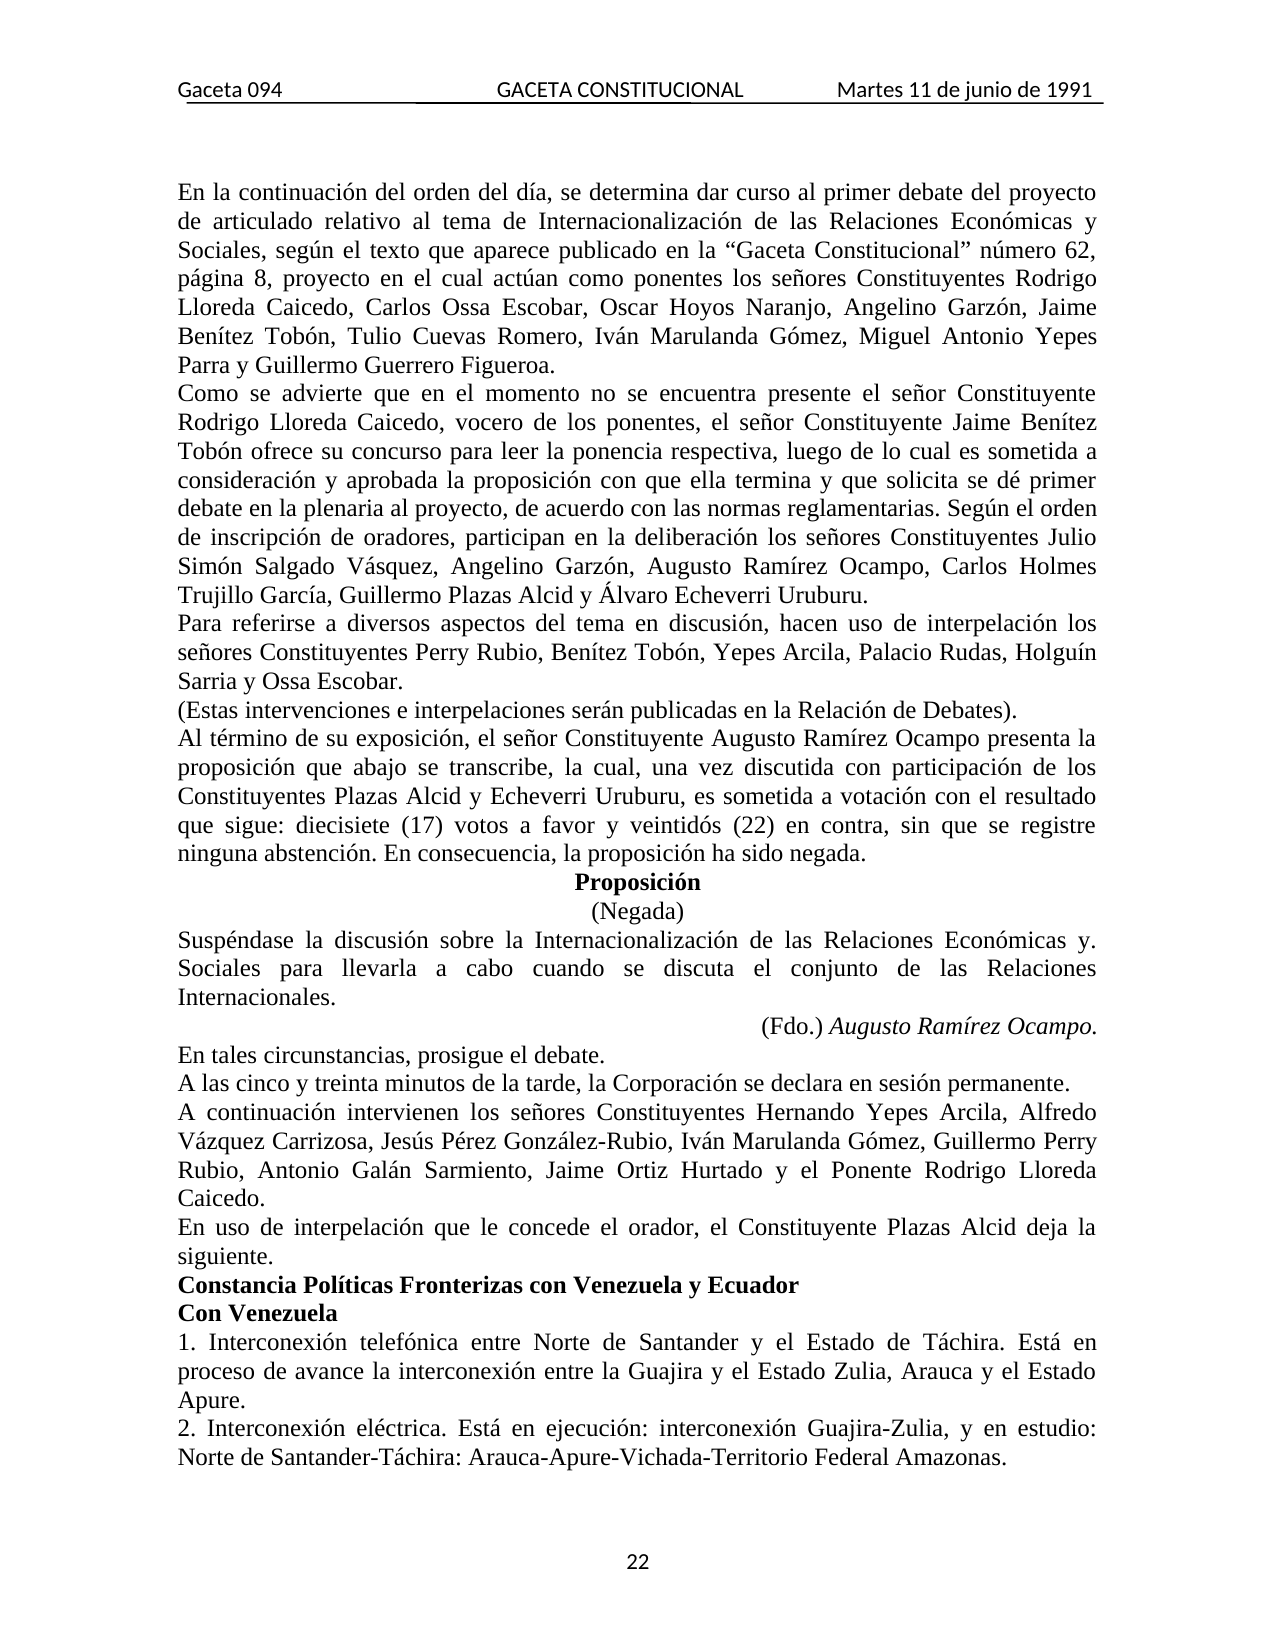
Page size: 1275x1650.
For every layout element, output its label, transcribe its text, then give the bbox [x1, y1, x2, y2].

text Al término de su exposición, el señor Constituyente Augusto Ramírez Ocampo presenta la proposición que abajo se transcribe, la cual, una vez discutida con participación de los Constituyentes Plazas Alcid y Echeverri Uruburu, es sometida a votación con el resultado que sigue: diecisiete (17) votos a favor y veintidós (22) en contra, sin que se registre ninguna abstención. En consecuencia, la proposición ha sido negada. [177, 723, 1098, 867]
text Constancia Políticas Fronterizas con Venezuela y Ecuador [177, 1270, 1098, 1298]
text Con Venezuela [177, 1298, 1098, 1327]
text Como se advierte que en el momento no se encuentra presente el señor Constituyente Rodrigo Lloreda Caicedo, vocero de los ponentes, el señor Constituyente Jaime Benítez Tobón ofrece su concurso para leer la ponencia respectiva, luego de lo cual es sometida a consideración y aprobada la proposición con que ella termina y que solicita se dé primer debate en la plenaria al proyecto, de acuerdo con las normas reglamentarias. Según el orden de inscripción de oradores, participan en la deliberación los señores Constituyentes Julio Simón Salgado Vásquez, Angelino Garzón, Augusto Ramírez Ocampo, Carlos Holmes Trujillo García, Guillermo Plazas Alcid y Álvaro Echeverri Uruburu. [177, 378, 1098, 608]
text (Negada) [177, 896, 1098, 925]
text (Fdo.) Augusto Ramírez Ocampo. [177, 1011, 1098, 1040]
text 1. Interconexión telefónica entre Norte de Santander y el Estado de Táchira. Está en proceso de avance la interconexión entre la Guajira y el Estado Zulia, Arauca y el Estado Apure. [177, 1327, 1098, 1413]
text A las cinco y treinta minutos de la tarde, la Corporación se declara en sesión permanente. [177, 1068, 1098, 1097]
text (Estas intervenciones e interpelaciones serán publicadas en la Relación de Debates). [177, 695, 1098, 723]
text Suspéndase la discusión sobre la Internacionalización de las Relaciones Económicas y. Sociales para llevarla a cabo cuando se discuta el conjunto de las Relaciones Internacionales. [177, 925, 1098, 1011]
text A continuación intervienen los señores Constituyentes Hernando Yepes Arcila, Alfredo Vázquez Carrizosa, Jesús Pérez González-Rubio, Iván Marulanda Gómez, Guillermo Perry Rubio, Antonio Galán Sarmiento, Jaime Ortiz Hurtado y el Ponente Rodrigo Lloreda Caicedo. [177, 1097, 1098, 1212]
text Para referirse a diversos aspectos del tema en discusión, hacen uso de interpelación los señores Constituyentes Perry Rubio, Benítez Tobón, Yepes Arcila, Palacio Rudas, Holguín Sarria y Ossa Escobar. [177, 608, 1098, 695]
text En la continuación del orden del día, se determina dar curso al primer debate del proyecto de articulado relativo al tema de Internacionalización de las Relaciones Económicas y Sociales, según el texto que aparece publicado en la “Gaceta Constitucional” número 62, página 8, proyecto en el cual actúan como ponentes los señores Constituyentes Rodrigo Lloreda Caicedo, Carlos Ossa Escobar, Oscar Hoyos Naranjo, Angelino Garzón, Jaime Benítez Tobón, Tulio Cuevas Romero, Iván Marulanda Gómez, Miguel Antonio Yepes Parra y Guillermo Guerrero Figueroa. [177, 177, 1098, 378]
text 2. Interconexión eléctrica. Está en ejecución: interconexión Guajira-Zulia, y en estudio: Norte de Santander-Táchira: Arauca-Apure-Vichada-Territorio Federal Amazonas. [177, 1413, 1098, 1471]
text En uso de interpelación que le concede el orador, el Constituyente Plazas Alcid deja la siguiente. [177, 1212, 1098, 1270]
text En tales circunstancias, prosigue el debate. [177, 1040, 1098, 1068]
text Proposición [177, 867, 1098, 896]
